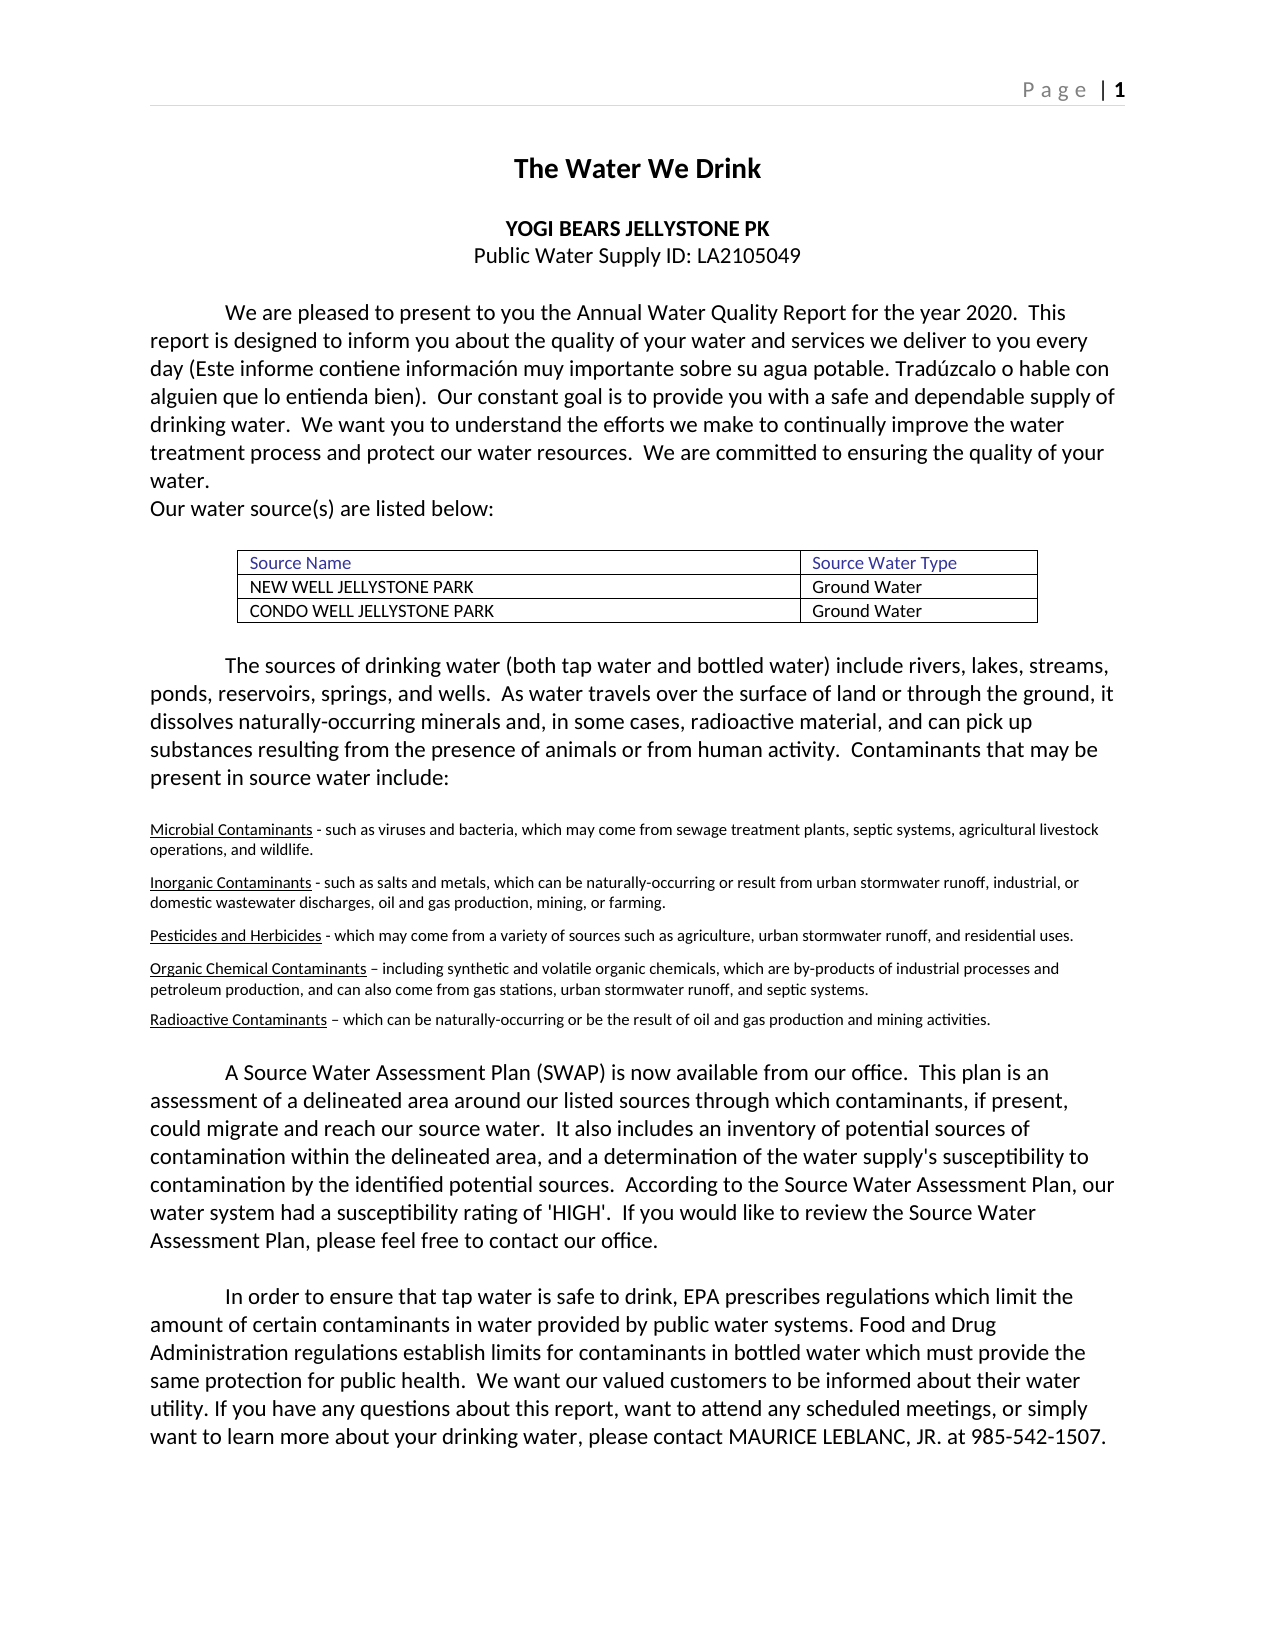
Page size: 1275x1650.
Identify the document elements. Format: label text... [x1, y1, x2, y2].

text Pesticides and Herbicides - which may come from a variety of sources such as agriculture, urban stormwater runoff, and residential uses. [150, 926, 1125, 946]
text Public Water Supply ID: LA2105049 [150, 242, 1125, 270]
text Organic Chemical Contaminants – including synthetic and volatile organic chemicals, which are by-products of industrial processes and petroleum production, and can also come from gas stations, urban stormwater runoff, and septic systems. [150, 959, 1125, 999]
text Our water source(s) are listed below: [150, 494, 1125, 522]
text Inorganic Contaminants - such as salts and metals, which can be naturally-occurring or result from urban stormwater runoff, industrial, or domestic wastewater discharges, oil and gas production, mining, or farming. [150, 872, 1125, 913]
table_cell CONDO WELL JELLYSTONE PARK [238, 599, 800, 622]
text In order to ensure that tap water is safe to drink, EPA prescribes regulations which limit the amount of certain contaminants in water provided by public water systems. Food and Drug Administration regulations establish limits for contaminants in bottled water which must provide the same protection for public health. We want our valued customers to be informed about their water utility. If you have any questions about this report, want to attend any scheduled meetings, or simply want to learn more about your drinking water, please contact MAURICE LEBLANC, JR. at 985-542-1507. [150, 1282, 1125, 1450]
table_cell Ground Water [801, 575, 1037, 598]
text Microbial Contaminants - such as viruses and bacteria, which may come from sewage treatment plants, septic systems, agricultural livestock operations, and wildlife. [150, 819, 1125, 859]
text A Source Water Assessment Plan (SWAP) is now available from our office. This plan is an assessment of a delineated area around our listed sources through which contaminants, if present, could migrate and reach our source water. It also includes an inventory of potential sources of contamination within the delineated area, and a determination of the water supply's susceptibility to contamination by the identified potential sources. According to the Source Water Assessment Plan, our water system had a susceptibility rating of 'HIGH'. If you would like to review the Source Water Assessment Plan, please feel free to contact our office. [150, 1058, 1125, 1254]
text We are pleased to present to you the Annual Water Quality Report for the year 2020. This report is designed to inform you about the quality of your water and services we deliver to you every day (Este informe contiene información muy importante sobre su agua potable. Tradúzcalo o hable con alguien que lo entienda bien). Our constant goal is to provide you with a safe and dependable supply of drinking water. We want you to understand the efforts we make to continually improve the water treatment process and protect our water resources. We are committed to ensuring the quality of your water. [150, 298, 1125, 494]
table_header Source Water Type [801, 551, 1037, 574]
table_cell Ground Water [801, 599, 1037, 622]
table_cell NEW WELL JELLYSTONE PARK [238, 575, 800, 598]
text YOGI BEARS JELLYSTONE PK [150, 214, 1125, 242]
text Radioactive Contaminants – which can be naturally-occurring or be the result of oil and gas production and mining activities. [150, 1009, 1125, 1030]
text The Water We Drink [150, 150, 1125, 186]
text The sources of drinking water (both tap water and bottled water) include rivers, lakes, streams, ponds, reservoirs, springs, and wells. As water travels over the surface of land or through the ground, it dissolves naturally-occurring minerals and, in some cases, radioactive material, and can pick up substances resulting from the presence of animals or from human activity. Contaminants that may be present in source water include: [150, 651, 1125, 791]
table_header Source Name [238, 551, 800, 574]
